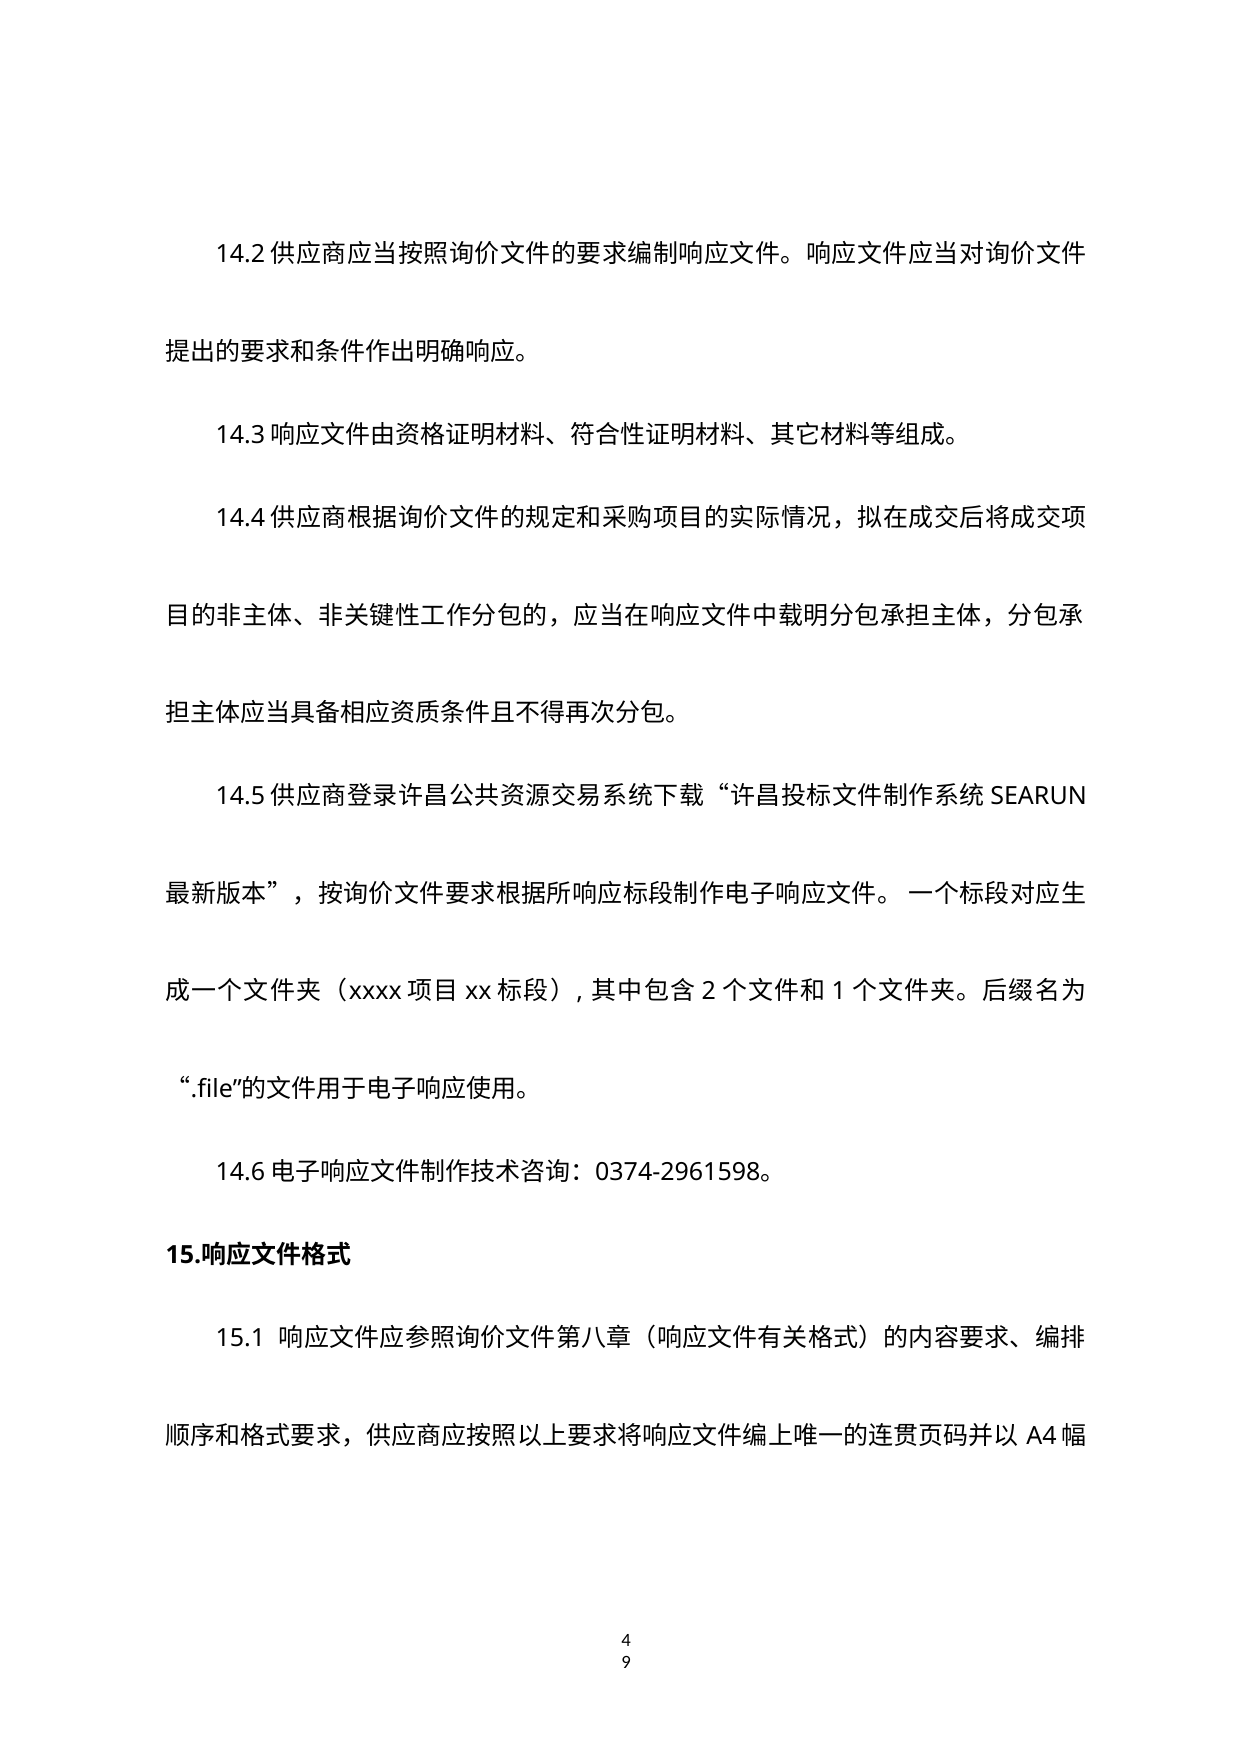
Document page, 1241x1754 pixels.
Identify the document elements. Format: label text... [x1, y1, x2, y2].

text 14.6电子响应文件制作技术咨询：0374-2961598。 [165, 1137, 1087, 1202]
text 14.4供应商根据询价文件的规定和采购项目的实际情况，拟在成交后将成交项目的非主体、非关键性工作分包的，应当在响应文件中载明分包承担主体，分包承担主体应当具备相应资质条件且不得再次分包。 [165, 483, 1087, 743]
text 14.3响应文件由资格证明材料、符合性证明材料、其它材料等组成。 [165, 400, 1087, 465]
text 14.5供应商登录许昌公共资源交易系统下载“许昌投标文件制作系统SEARUN 最新版本”，按询价文件要求根据所响应标段制作电子响应文件。 一个标段对应生成一个文件夹（xxxx项目xx标段）, 其中包含2个文件和1个文件夹。后缀名为“.file”的文件用于电子响应使用。 [165, 761, 1087, 1119]
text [165, 1303, 1087, 1466]
text 14.2供应商应当按照询价文件的要求编制响应文件。响应文件应当对询价文件提出的要求和条件作出明确响应。 [165, 219, 1087, 382]
text 15.响应文件格式 [165, 1220, 1087, 1285]
